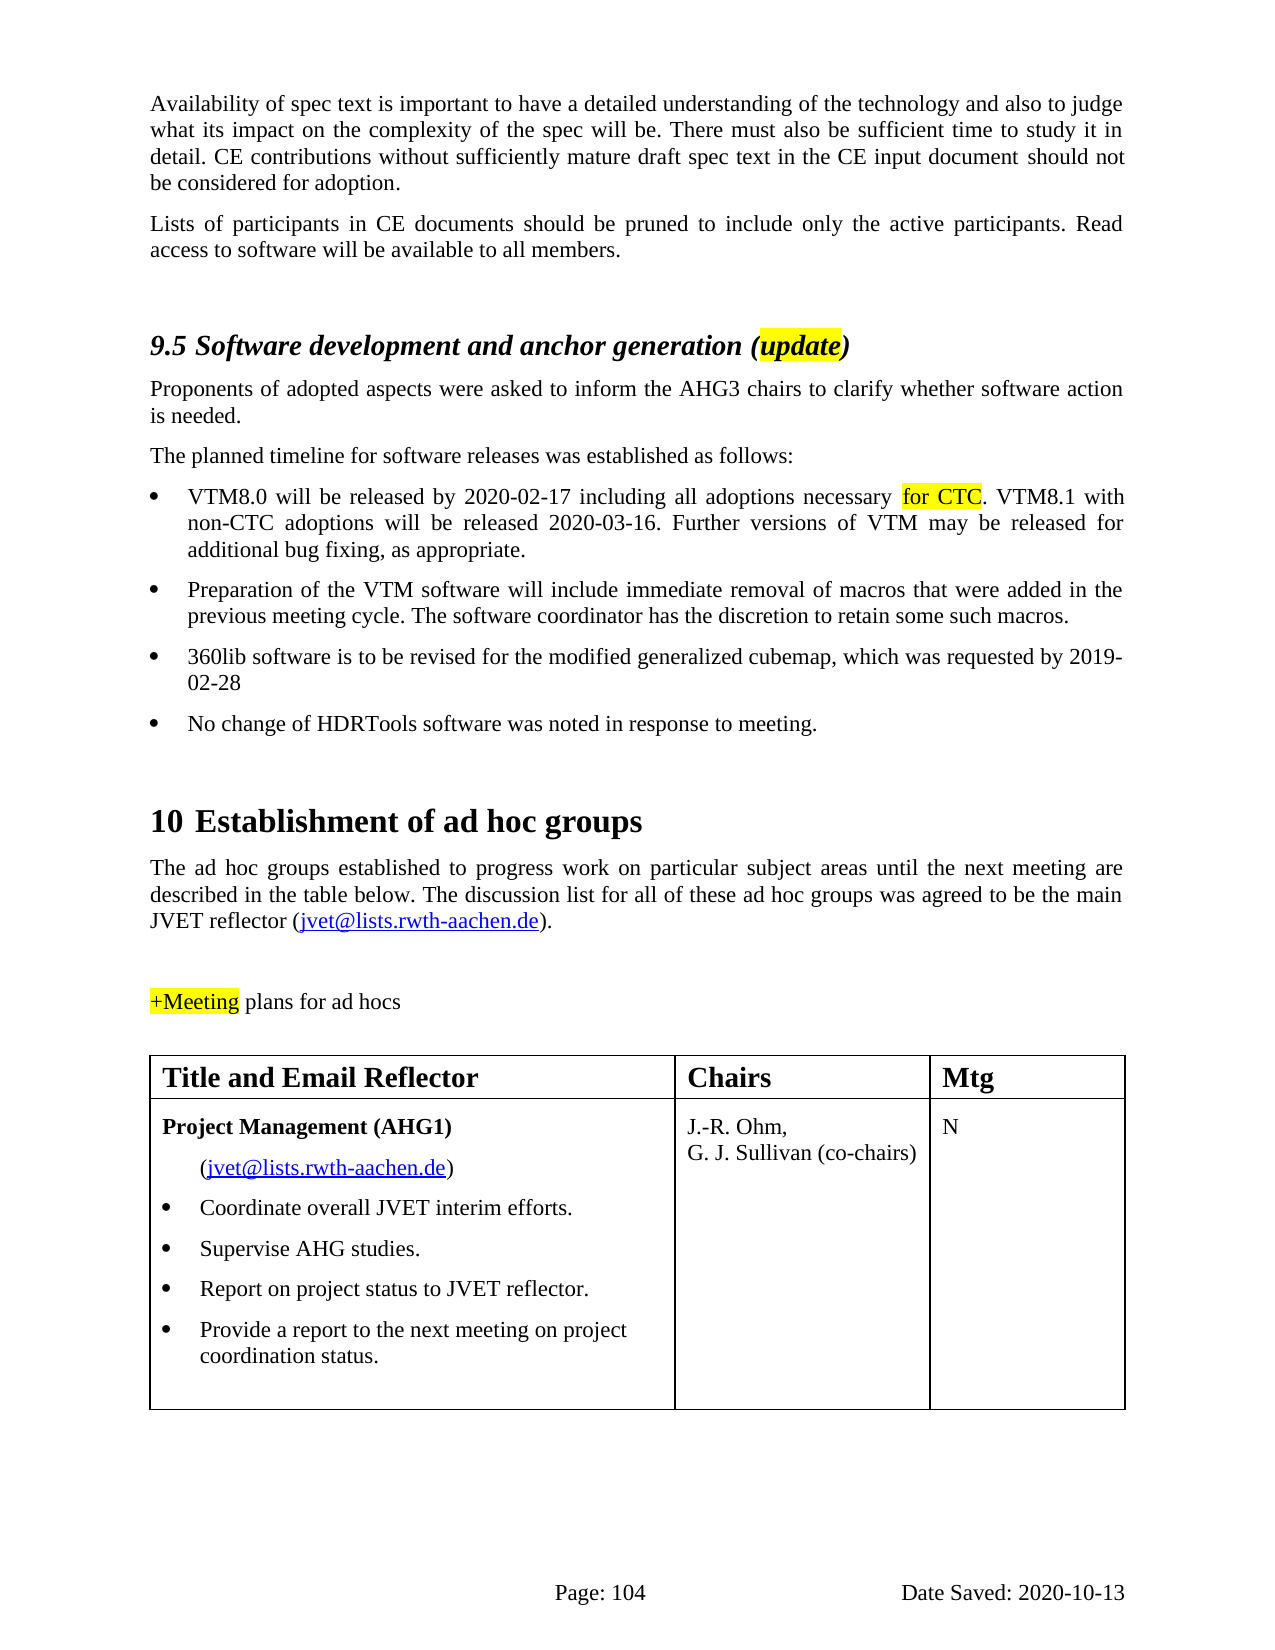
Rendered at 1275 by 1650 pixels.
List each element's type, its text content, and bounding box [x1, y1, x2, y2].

list Preparation of the VTM software will include immediate removal of macros that were added in the previous meeting cycle. The software coordinator has the discretion to retain some such macros. [150, 576, 1125, 629]
subtitle Establishment of ad hoc groups [150, 802, 1125, 840]
text Proponents of adopted aspects were asked to inform the AHG3 chairs to clarify whether software action is needed. [150, 376, 1125, 428]
text The planned timeline for software releases was established as follows: [150, 442, 1125, 469]
list No change of HDRTools software was noted in response to meeting. [150, 710, 1125, 736]
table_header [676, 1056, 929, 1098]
list VTM8.0 will be released by 2020-02-17 including all adoptions necessary for CTC. VTM8.1 with non-CTC adoptions will be released 2020-03-16. Further versions of VTM may be released for additional bug fixing, as appropriate. [150, 483, 1125, 562]
text +Meeting plans for ad hocs [239, 988, 1125, 1014]
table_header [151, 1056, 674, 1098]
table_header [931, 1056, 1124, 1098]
subtitle Software development and anchor generation (update) [841, 328, 1125, 361]
text Lists of participants in CE documents should be pruned to include only the active participants. Read access to software will be available to all members. [150, 209, 1125, 262]
text The ad hoc groups established to progress work on particular subject areas until the next meeting are described in the table below. The discussion list for all of these ad hoc groups was agreed to be the main JVET reflector (jvet@lists.rwth-aachen.de). [150, 854, 1125, 933]
subtitle Software development and anchor generation (update) [150, 328, 760, 361]
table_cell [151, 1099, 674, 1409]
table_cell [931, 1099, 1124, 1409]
text Availability of spec text is important to have a detailed understanding of the technology and also to judge what its impact on the complexity of the spec will be. There must also be sufficient time to study it in detail. CE contributions without sufficiently mature draft spec text in the CE input document should not be considered for adoption. [150, 90, 1125, 195]
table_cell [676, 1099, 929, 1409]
list 360lib software is to be revised for the modified generalized cubemap, which was requested by 2019-02-28 [150, 643, 1125, 696]
